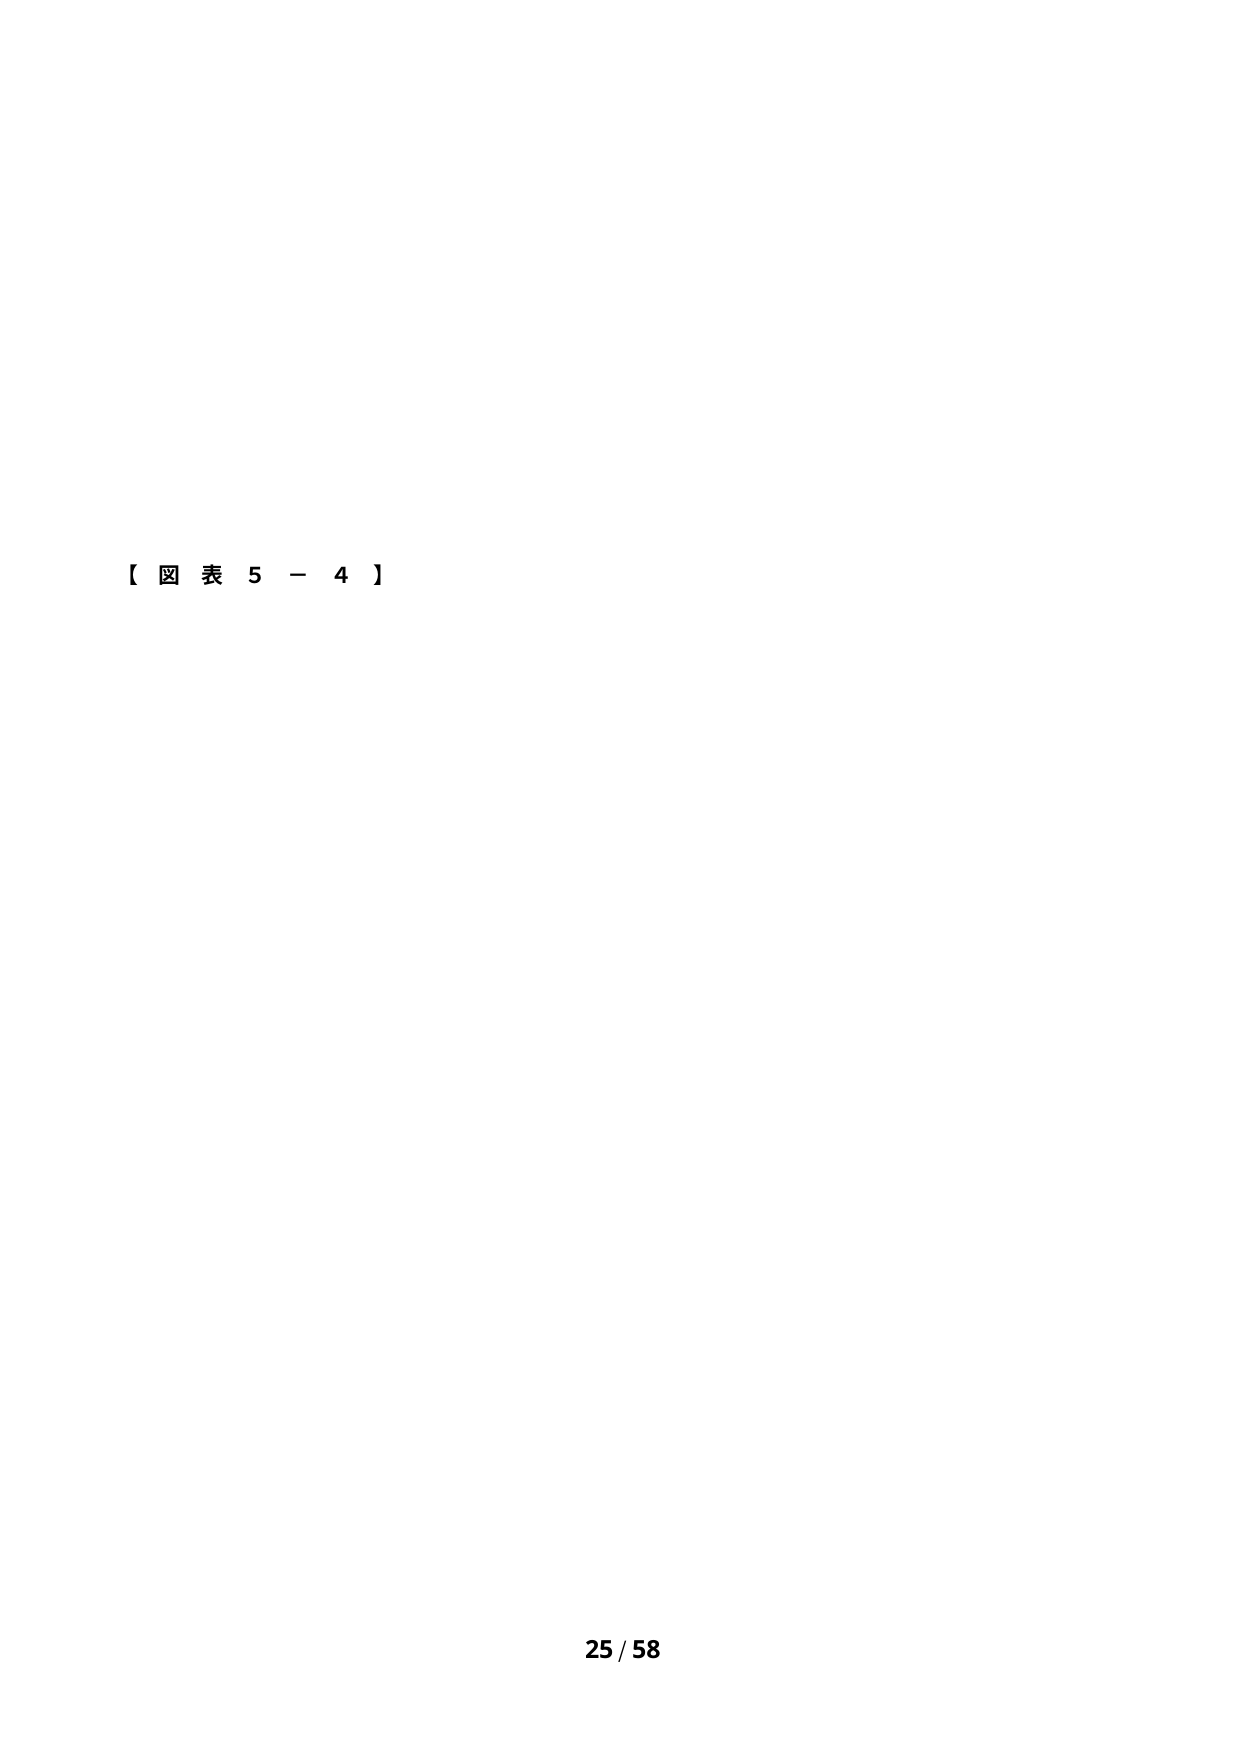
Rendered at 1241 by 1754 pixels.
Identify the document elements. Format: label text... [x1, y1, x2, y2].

text 【図表５－４】 [116, 556, 1124, 592]
